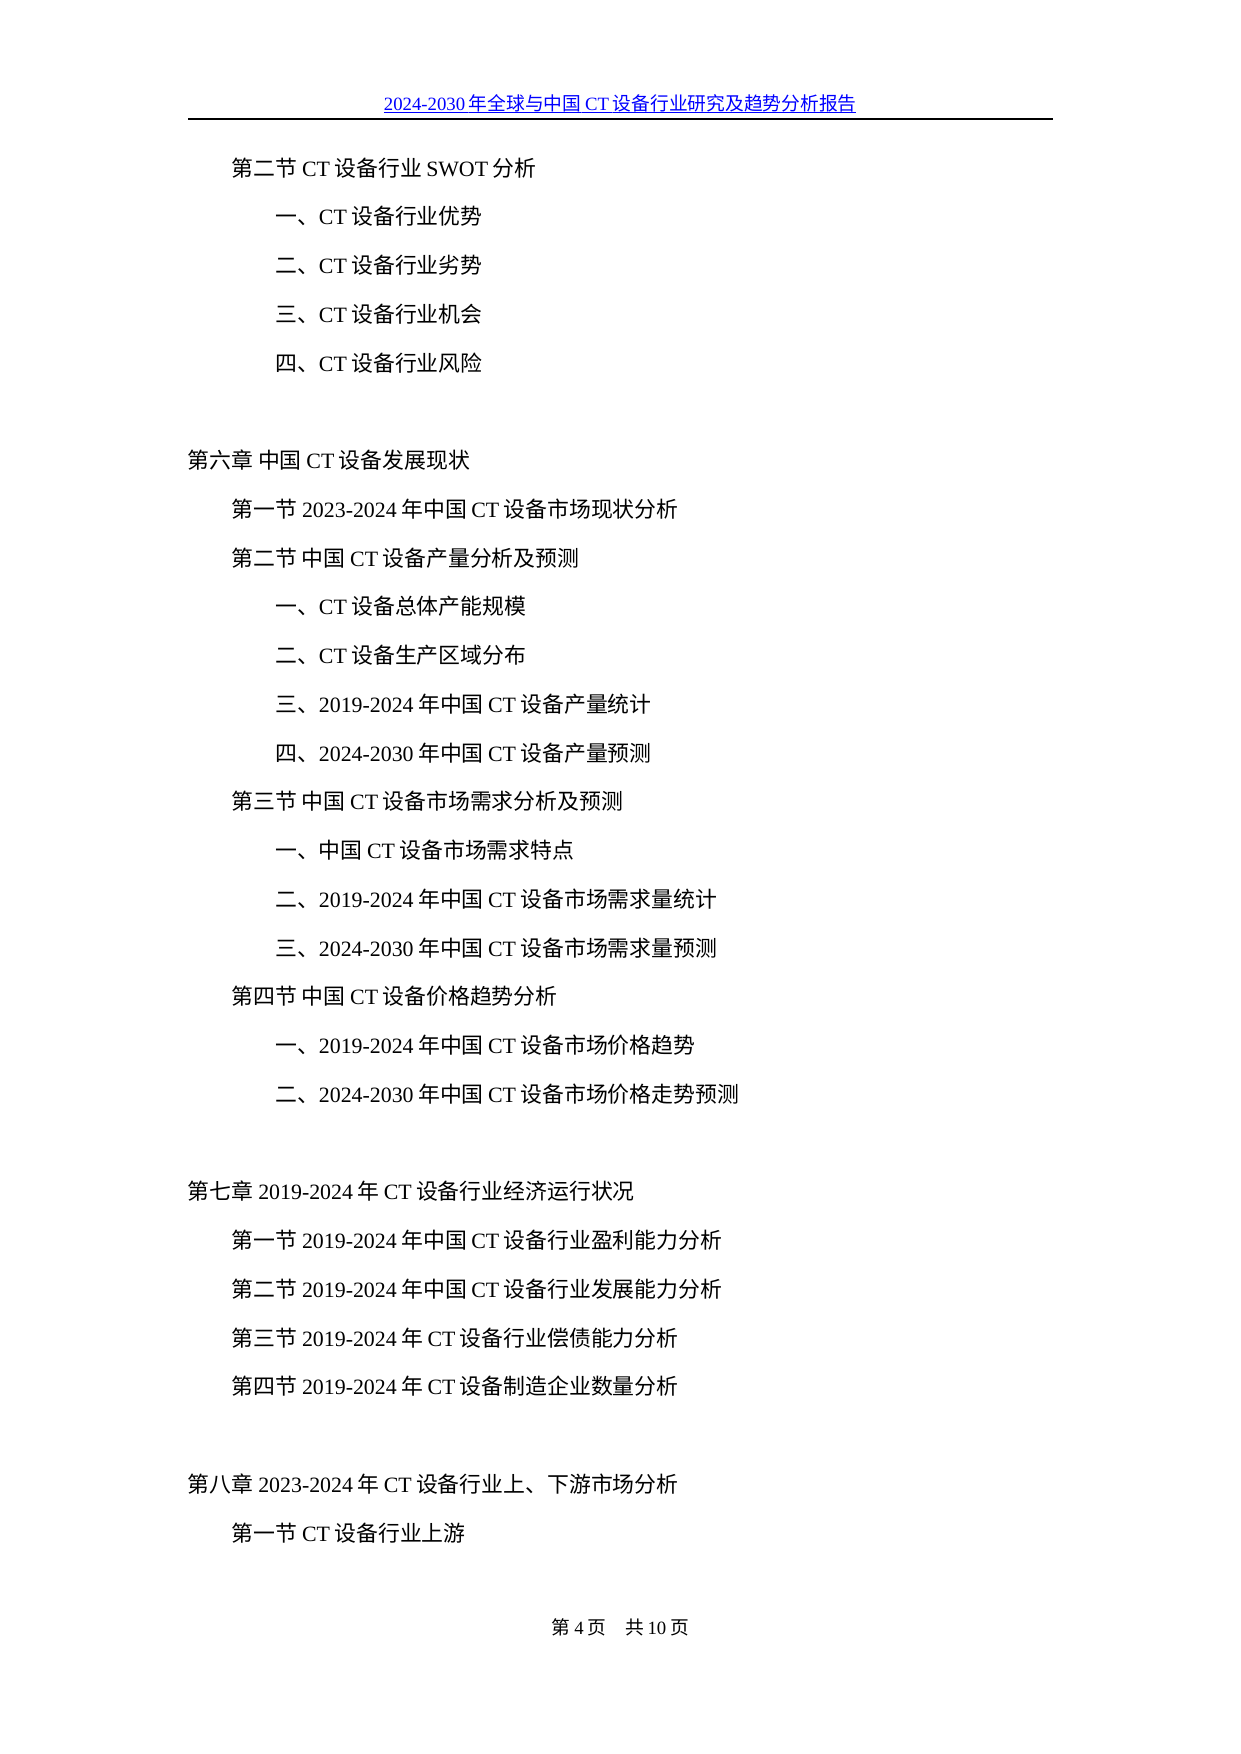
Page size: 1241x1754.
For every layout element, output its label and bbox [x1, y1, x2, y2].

text [187, 150, 1053, 1548]
